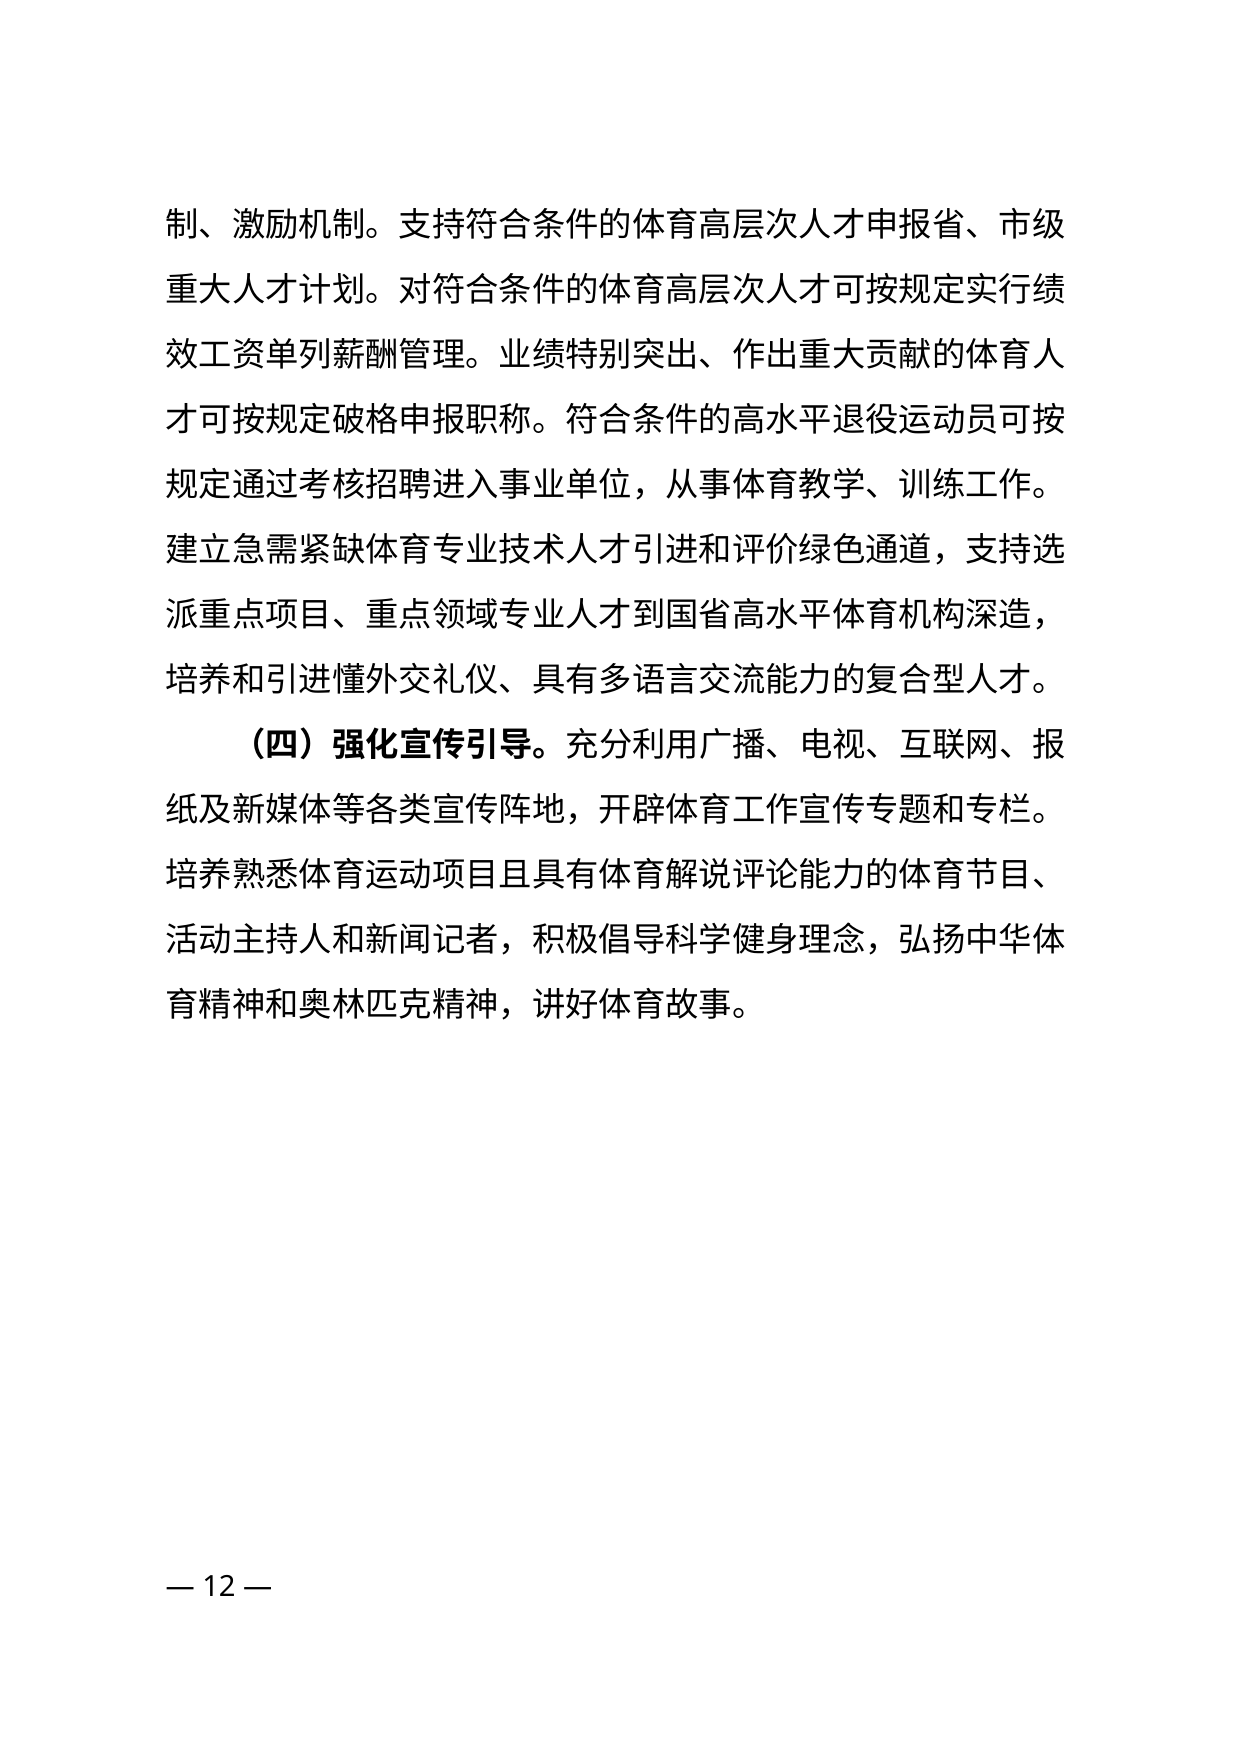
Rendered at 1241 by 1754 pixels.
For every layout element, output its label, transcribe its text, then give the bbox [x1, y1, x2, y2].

text （四）强化宣传引导。充分利用广播、电视、互联网、报纸及新媒体等各类宣传阵地，开辟体育工作宣传专题和专栏。培养熟悉体育运动项目且具有体育解说评论能力的体育节目、活动主持人和新闻记者，积极倡导科学健身理念，弘扬中华体育精神和奥林匹克精神，讲好体育故事。 [165, 709, 1075, 1034]
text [165, 189, 1075, 709]
